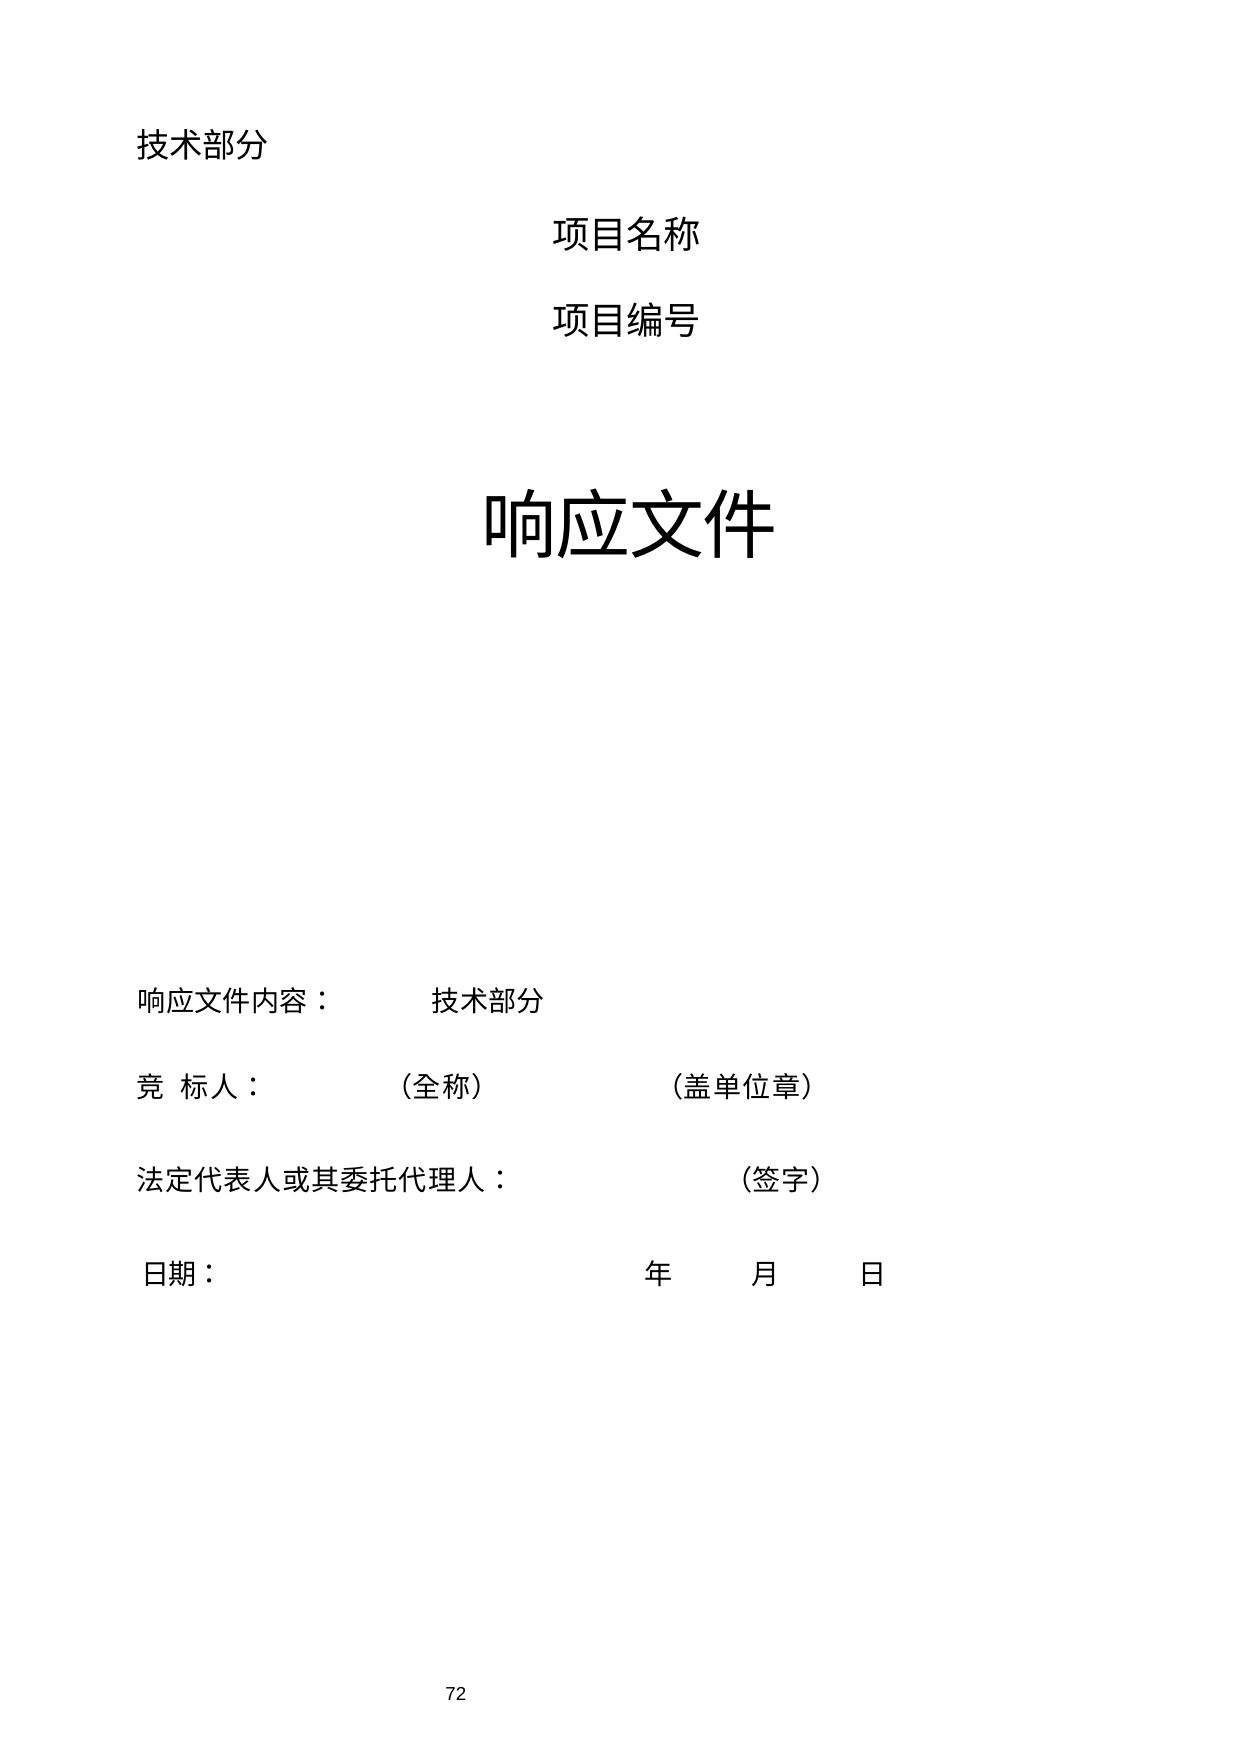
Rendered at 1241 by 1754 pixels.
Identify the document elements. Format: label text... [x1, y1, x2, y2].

text 竞 标人： （全称） （盖单位章） [136, 1073, 1054, 1103]
text 响应文件 [482, 490, 1054, 568]
text 法定代表人或其委托代理人： （签字） [136, 1167, 1054, 1196]
text 日期： 年 月 日 [141, 1260, 1054, 1290]
text 项目名称 [552, 227, 1054, 303]
text 响应文件内容： 技术部分 [137, 987, 1054, 1017]
text 项目编号 [552, 303, 1054, 342]
text 技术部分 [136, 129, 1054, 164]
